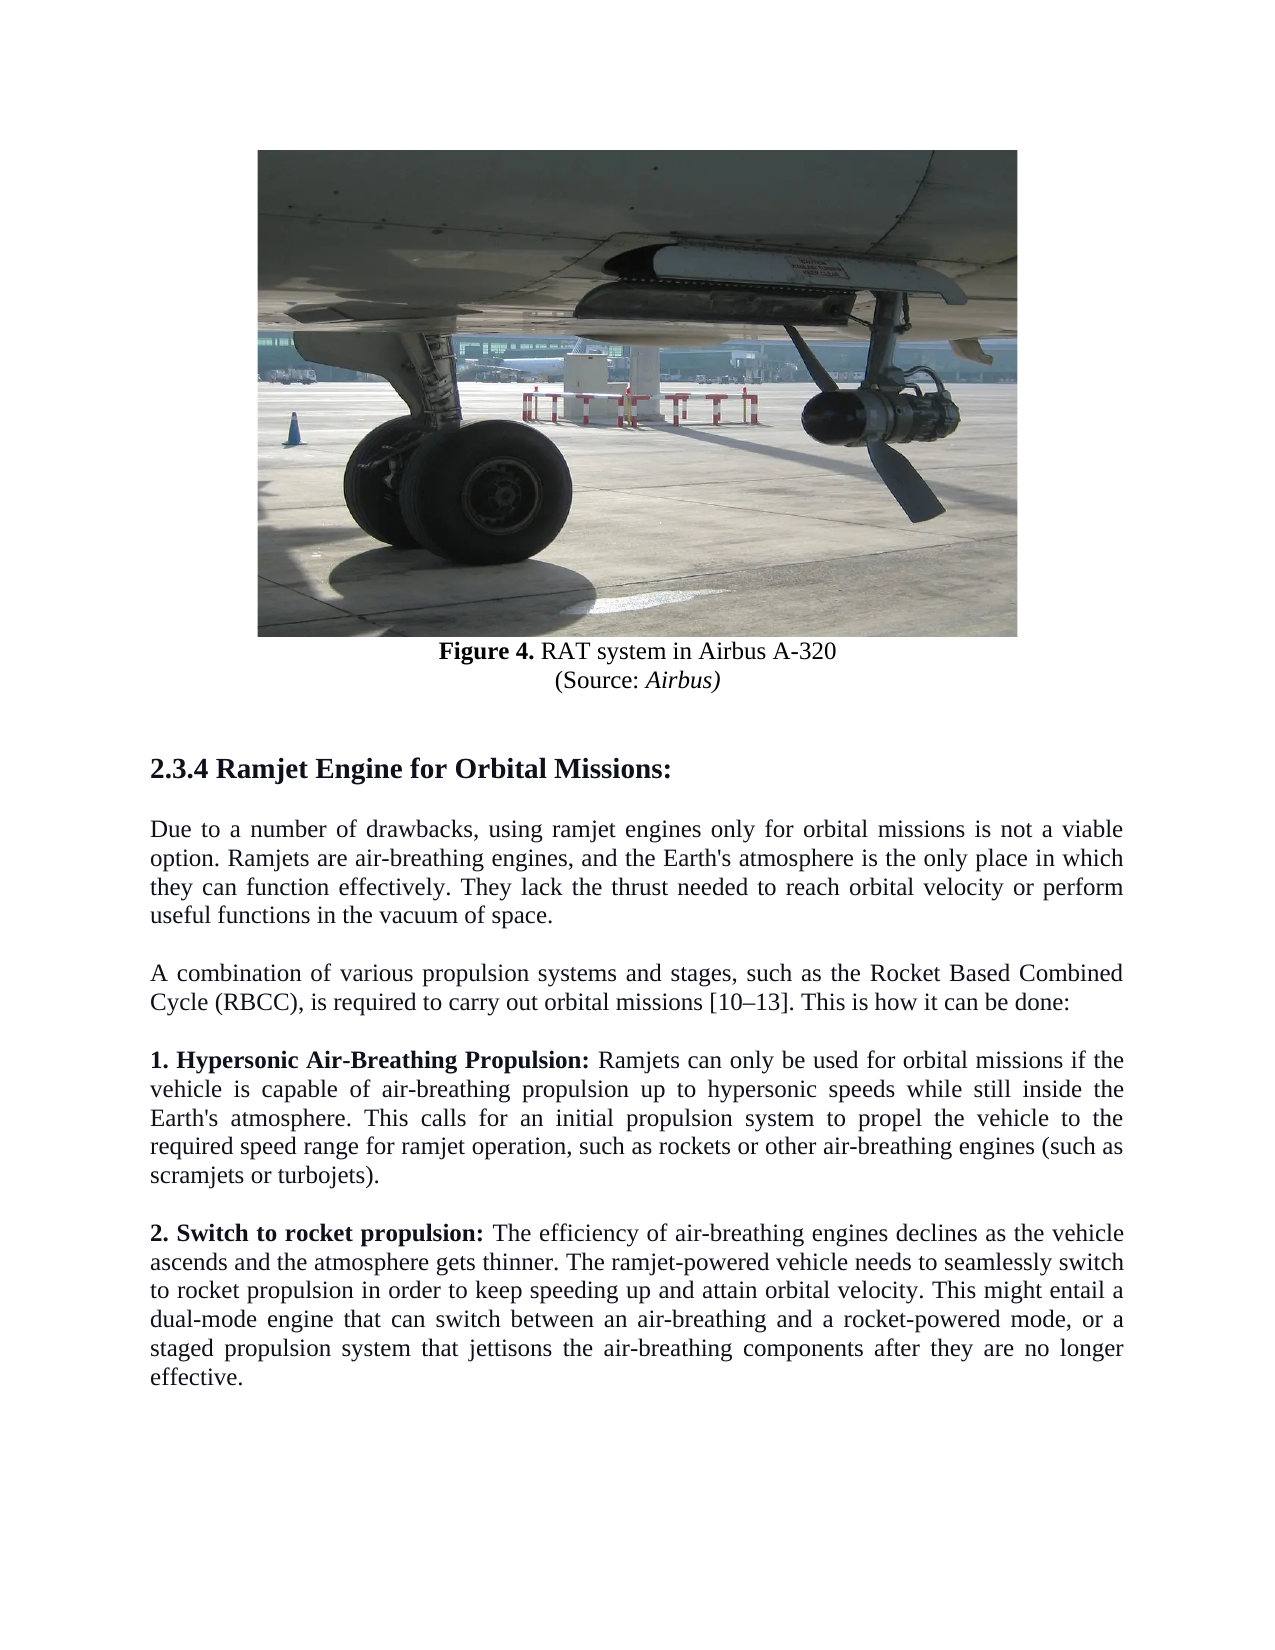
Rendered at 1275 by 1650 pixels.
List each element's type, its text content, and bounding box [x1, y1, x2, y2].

text 2.3.4 Ramjet Engine for Orbital Missions: [150, 752, 1125, 785]
text 1. Hypersonic Air-Breathing Propulsion: Ramjets can only be used for orbital missions if the vehicle is capable of air-breathing propulsion up to hypersonic speeds while still inside the Earth's atmosphere. This calls for an initial propulsion system to propel the vehicle to the required speed range for ramjet operation, such as rockets or other air-breathing engines (such as scramjets or turbojets). [150, 1045, 1125, 1189]
text Due to a number of drawbacks, using ramjet engines only for orbital missions is not a viable option. Ramjets are air-breathing engines, and the Earth's atmosphere is the only place in which they can function effectively. They lack the thrust needed to reach orbital velocity or perform useful functions in the vacuum of space. [150, 814, 1125, 929]
text 2. Switch to rocket propulsion: The efficiency of air-breathing engines declines as the vehicle ascends and the atmosphere gets thinner. The ramjet-powered vehicle needs to seamlessly switch to rocket propulsion in order to keep speeding up and attain orbital velocity. This might entail a dual-mode engine that can switch between an air-breathing and a rocket-powered mode, or a staged propulsion system that jettisons the air-breathing components after they are no longer effective. [150, 1218, 1125, 1391]
text (Source: Airbus) [150, 665, 1125, 694]
picture [257, 150, 1018, 637]
text A combination of various propulsion systems and stages, such as the Rocket Based Combined Cycle (RBCC), is required to carry out orbital missions [10–13]. This is how it can be done: [150, 958, 1125, 1016]
text Figure 4. RAT system in Airbus A-320 [150, 636, 1125, 665]
